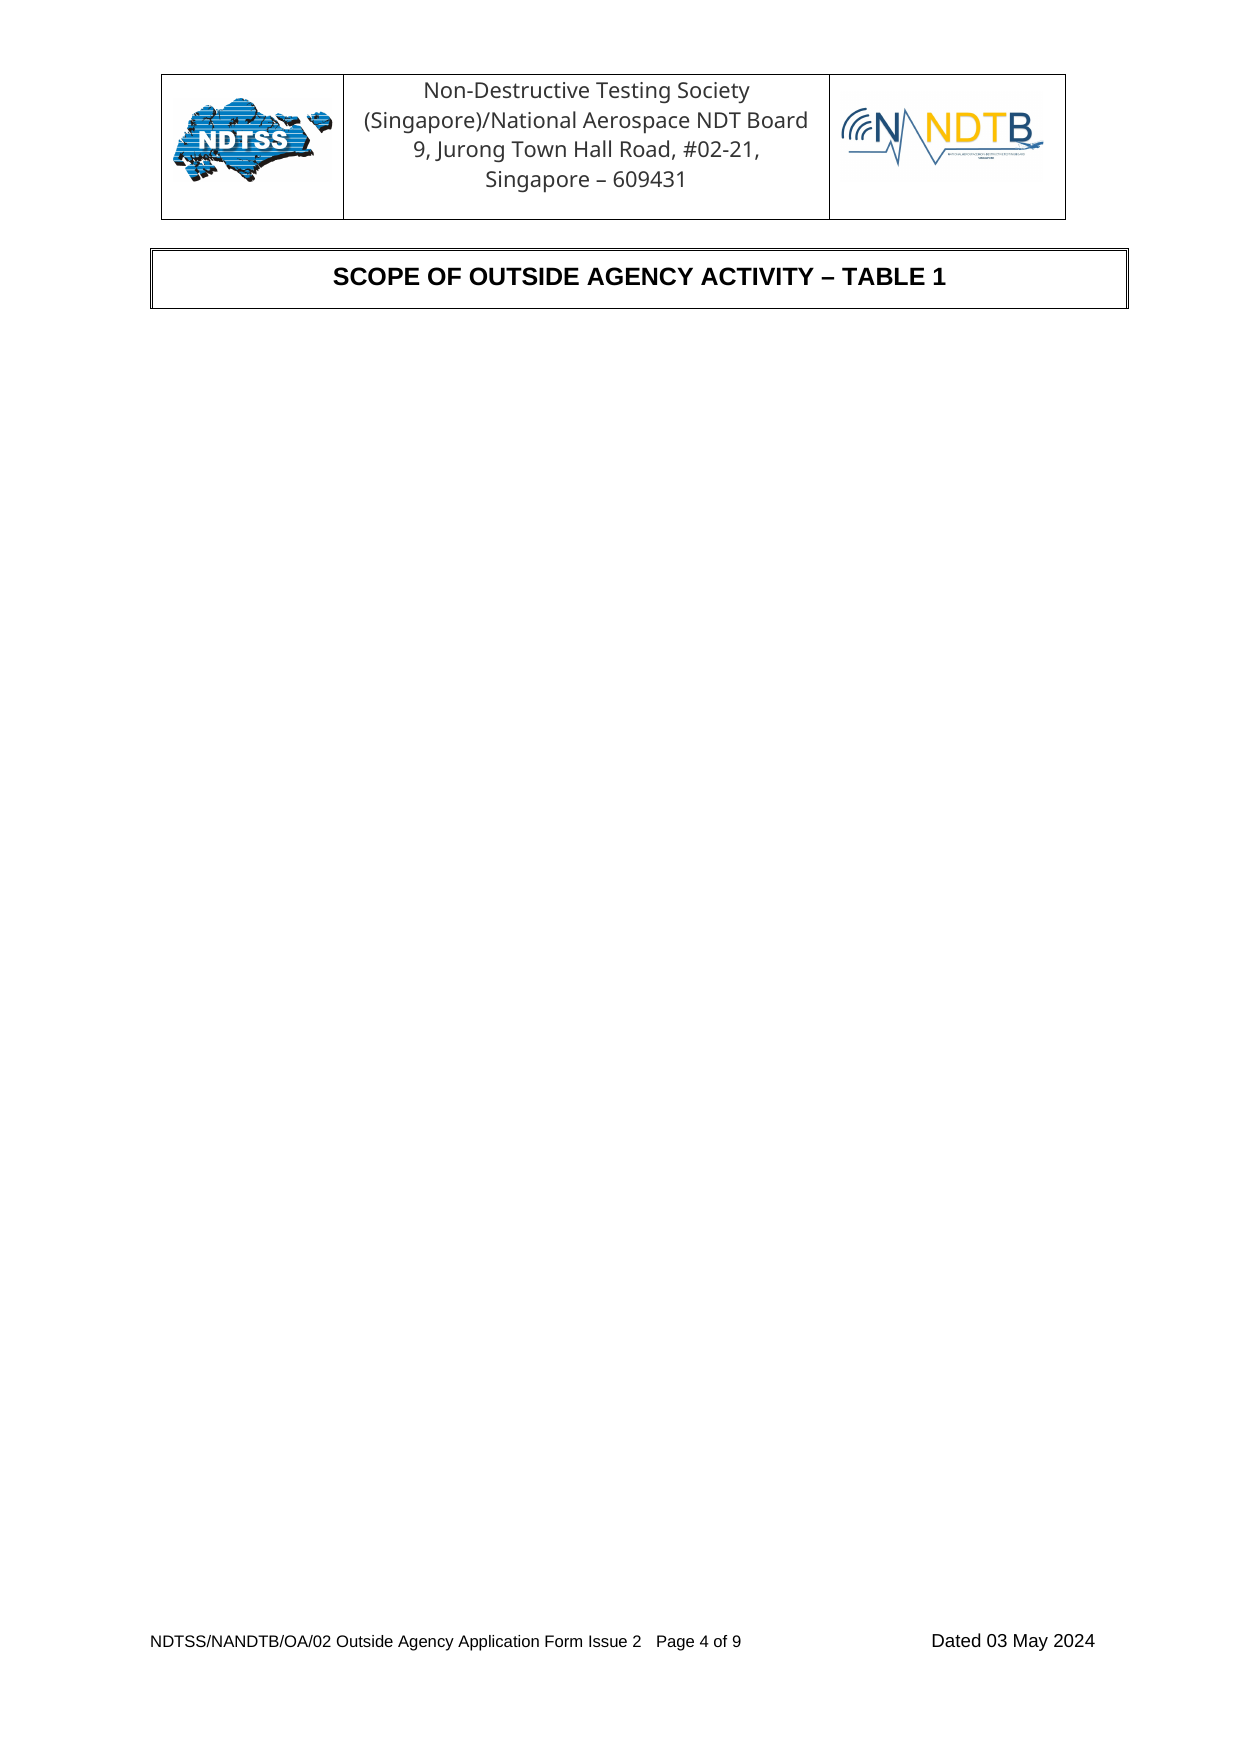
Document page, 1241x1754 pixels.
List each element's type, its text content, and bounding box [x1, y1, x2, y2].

picture [840, 91, 1043, 185]
picture [173, 98, 333, 182]
table_header SCOPE OF OUTSIDE AGENCY ACTIVITY – TABLE 1 [153, 251, 1126, 308]
